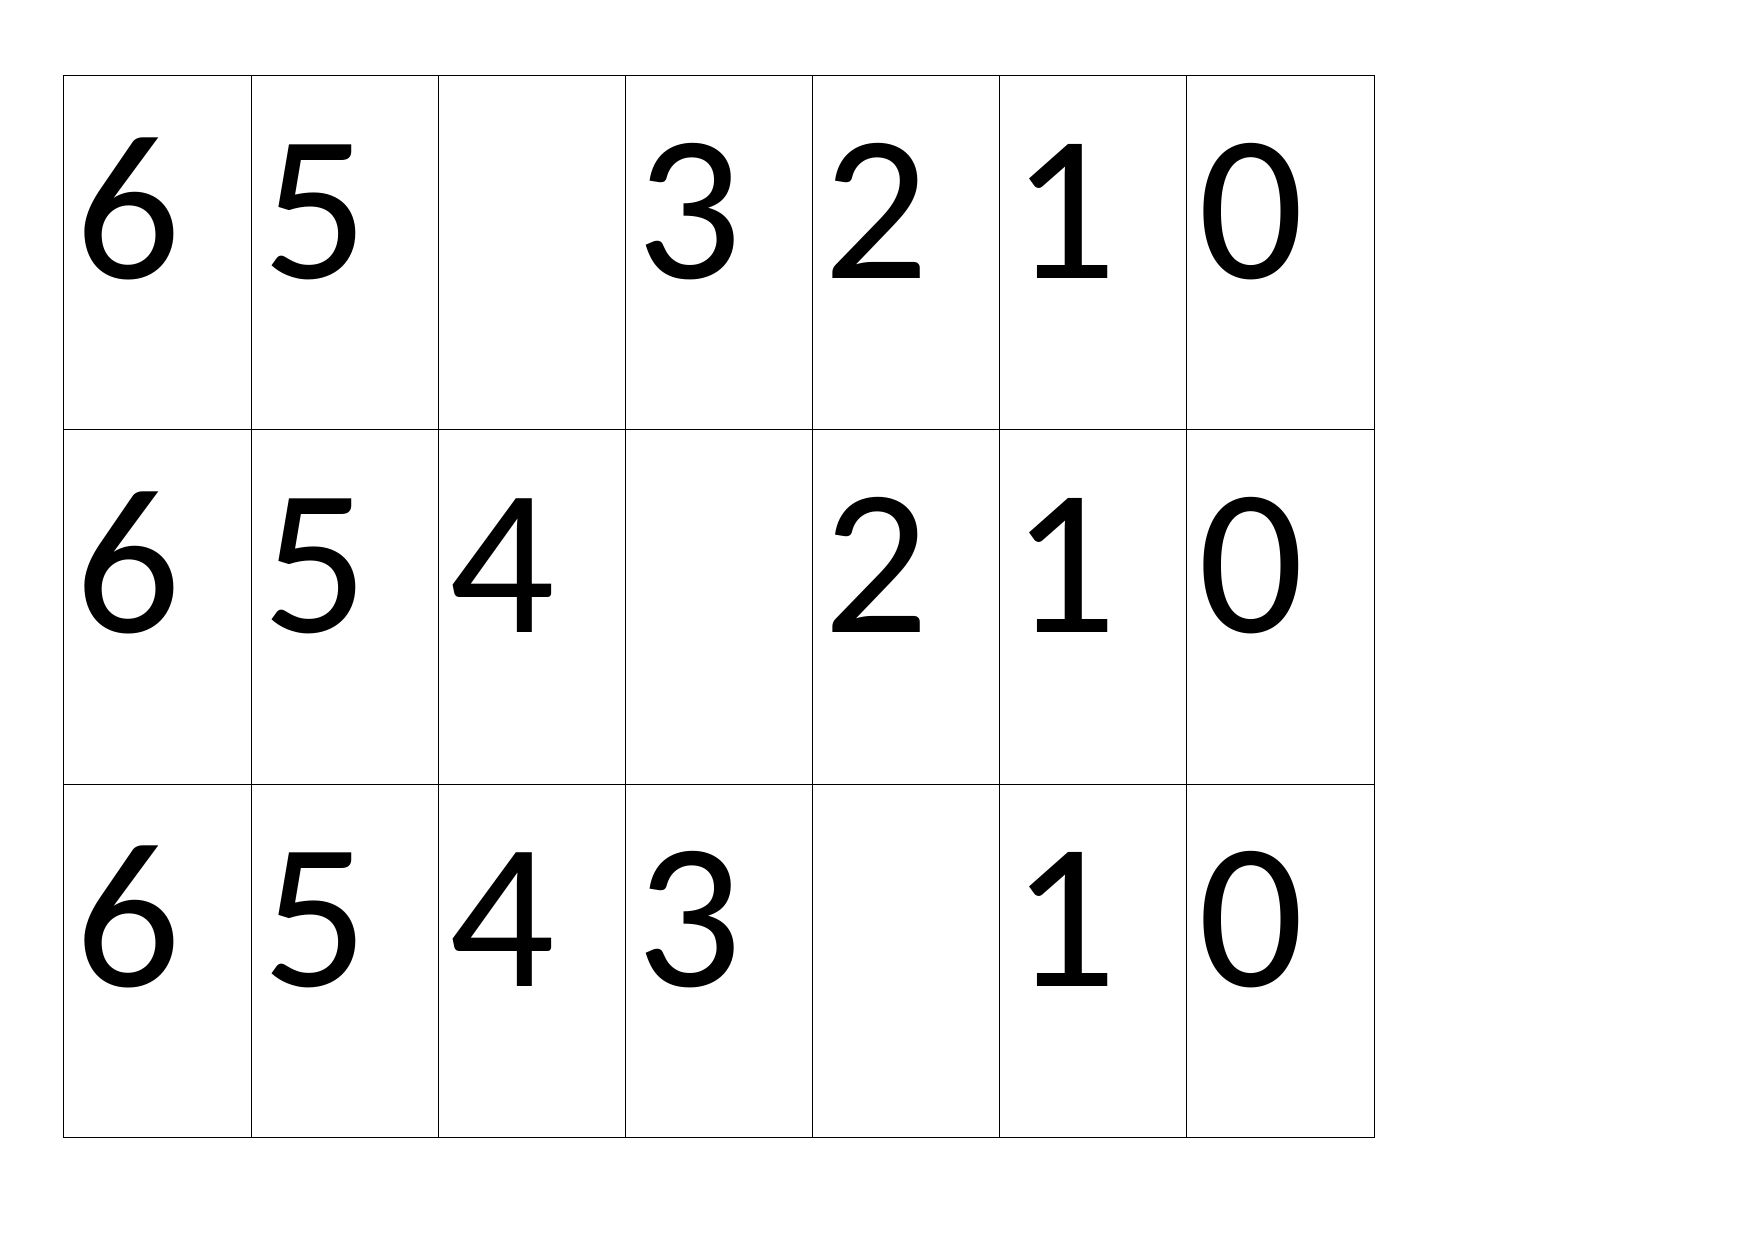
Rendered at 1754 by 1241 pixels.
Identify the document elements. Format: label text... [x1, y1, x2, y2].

table_cell 6 [64, 785, 251, 1137]
table_cell 1 [1000, 430, 1186, 783]
table_cell 4 [439, 785, 625, 1137]
table_cell 0 [1187, 785, 1374, 1137]
table_cell 6 [64, 76, 251, 429]
table_cell 2 [813, 76, 999, 429]
table_cell 5 [252, 76, 438, 429]
table_cell 1 [1000, 76, 1186, 429]
table_cell 5 [252, 785, 438, 1137]
table_cell 4 [439, 430, 625, 783]
table_cell [813, 785, 999, 1137]
table_cell [439, 76, 625, 429]
table_cell 5 [252, 430, 438, 783]
table_cell 2 [813, 430, 999, 783]
table_cell 0 [1187, 430, 1374, 783]
table_cell [626, 430, 812, 783]
table_cell 1 [1000, 785, 1186, 1137]
table_cell 3 [626, 785, 812, 1137]
table_cell 6 [64, 430, 251, 783]
table_cell 0 [1187, 76, 1374, 429]
table_cell 3 [626, 76, 812, 429]
